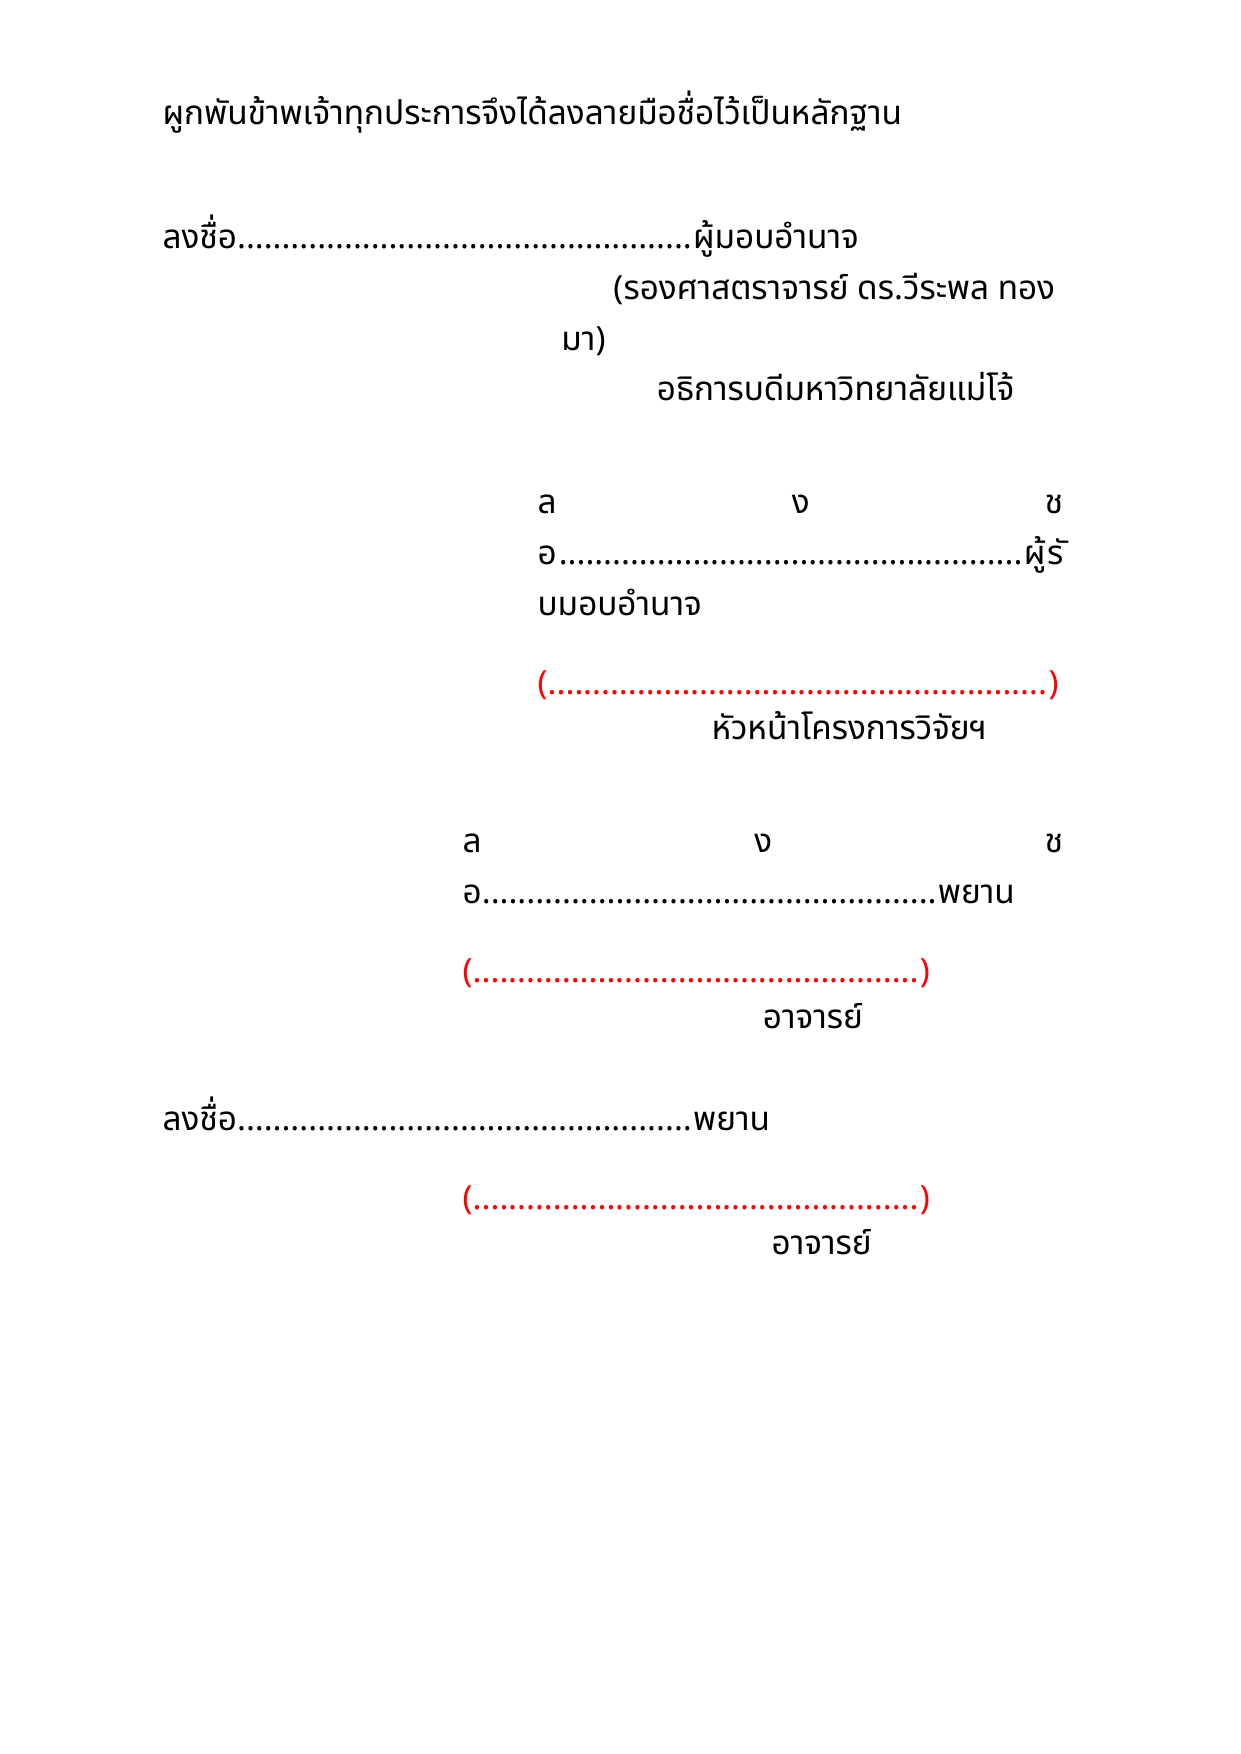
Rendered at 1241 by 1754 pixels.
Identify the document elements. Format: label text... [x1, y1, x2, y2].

text (........................................................) [537, 630, 1063, 704]
text ลงชื่อ....................................................ผู้รับมอบอำนาจ [537, 450, 1063, 630]
text หัวหน้าโครงการวิจัยฯ [537, 704, 1063, 754]
text (..................................................) [462, 918, 1063, 993]
text ลงชื่อ...................................................พยาน [462, 789, 1063, 918]
text ลงชื่อ...................................................ผู้มอบอำนาจ [162, 184, 1063, 264]
text (..................................................) [462, 1145, 1063, 1219]
text อาจารย์ [462, 1219, 1063, 1270]
text ลงชื่อ...................................................พยาน [162, 1066, 1063, 1145]
text อาจารย์ [462, 993, 1063, 1043]
text (รองศาสตราจารย์ ดร.วีระพล ทองมา) อธิการบดีมหาวิทยาลัยแม่โจ้ [561, 264, 1063, 416]
text ผูกพันข้าพเจ้าทุกประการจึงได้ลงลายมือชื่อไว้เป็นหลักฐาน [162, 89, 1107, 139]
